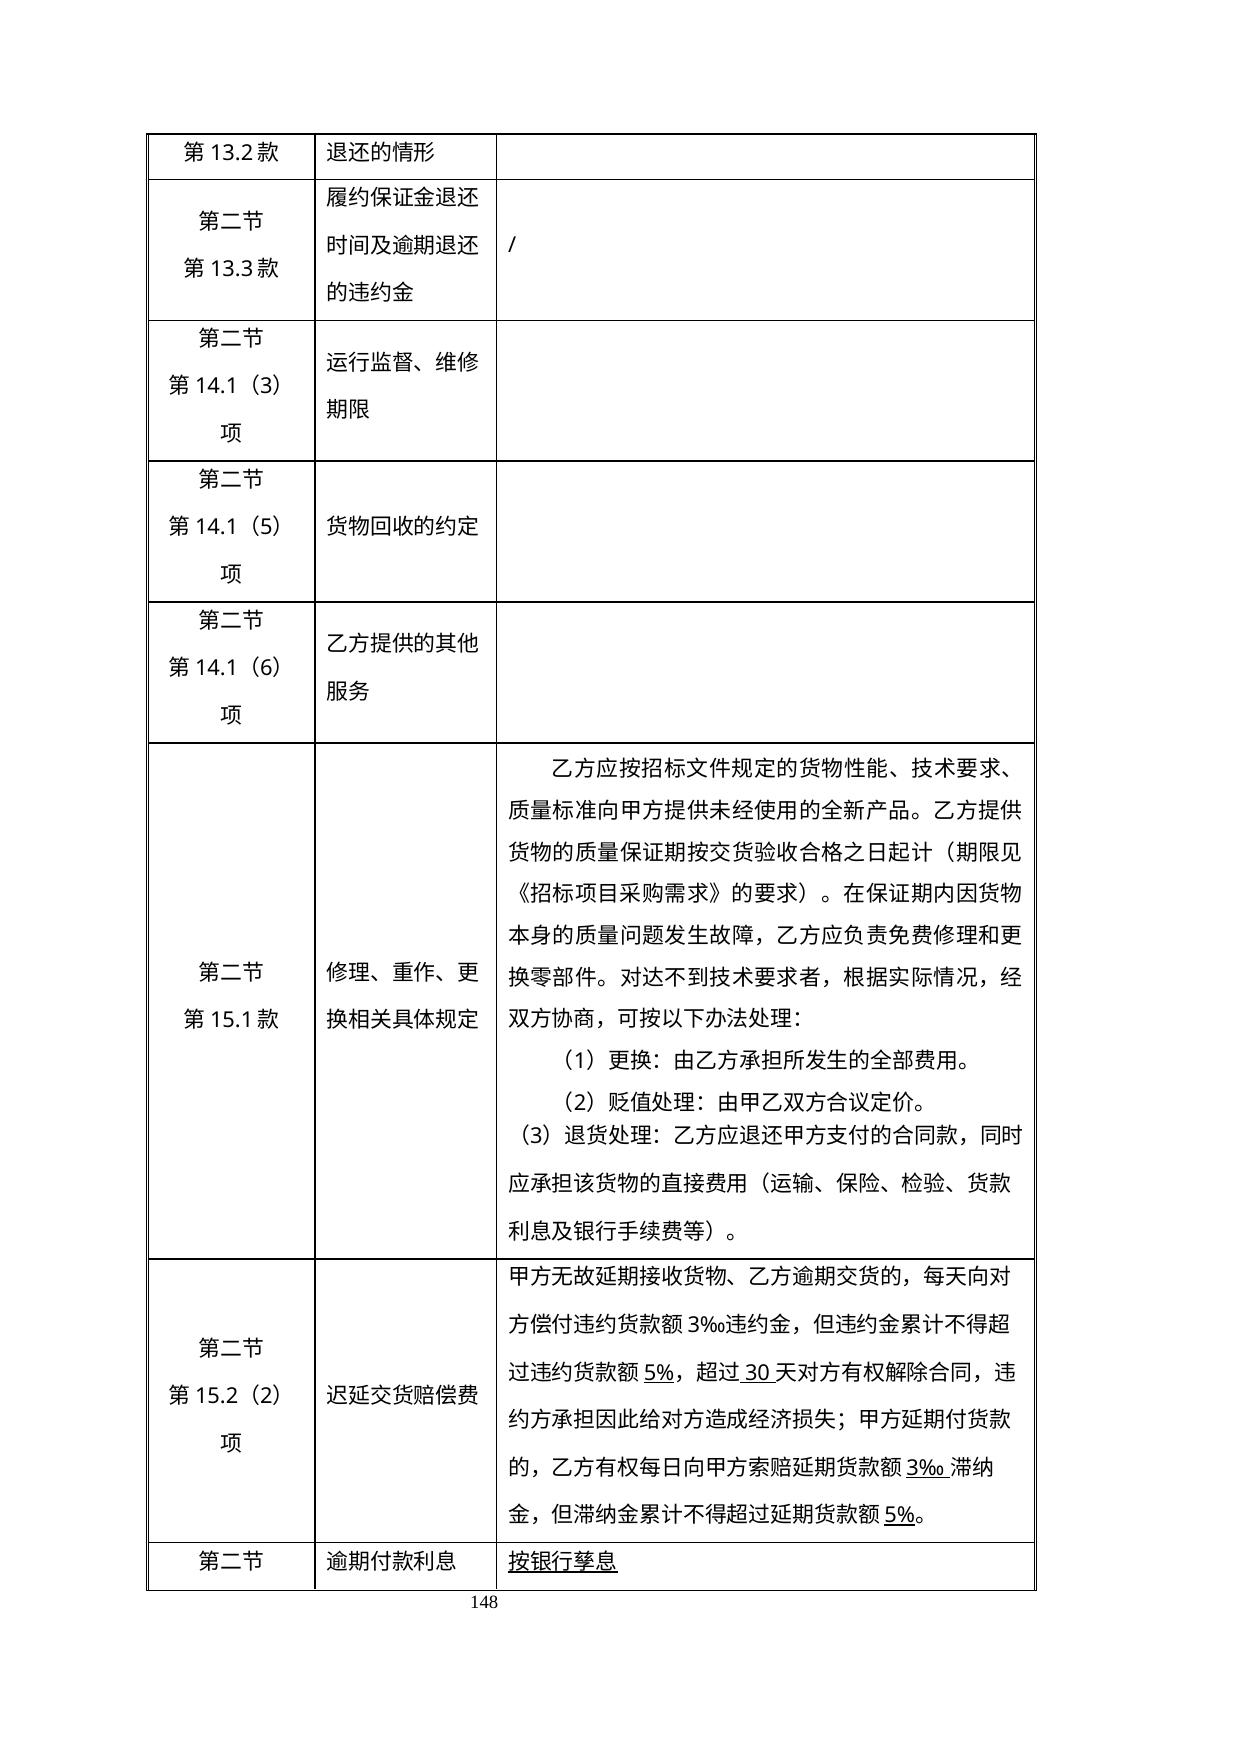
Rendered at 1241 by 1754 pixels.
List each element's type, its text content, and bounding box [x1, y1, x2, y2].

table_cell 第二节 第13.3款 [149, 180, 314, 319]
table_cell 第二节 第14.1（3）项 [149, 321, 314, 460]
table_cell 逾期付款利息 [316, 1543, 496, 1589]
table_cell 乙方应按招标文件规定的货物性能、技术要求、质量标准向甲方提供未经使用的全新产品。乙方提供货物的质量保证期按交货验收合格之日起计（期限见《招标项目采购需求》的要求）。在保证期内因货物本身的质量问题发生故障，乙方应负责免费修理和更换零部件。对达不到技术要求者，根据实际情况，经双方协商，可按以下办法处理： （1）更换：由乙方承担所发生的全部费用。 （2）贬值处理：由甲乙双方合议定价。 （3）退货处理：乙方应退还甲方支付的合同款，同时应承担该货物的直接费用（运输、保险、检验、货款利息及银行手续费等）。 [497, 744, 1034, 1258]
table_cell 甲方无故延期接收货物、乙方逾期交货的，每天向对方偿付违约货款额3‰违约金，但违约金累计不得超过违约货款额5%，超过 30 天对方有权解除合同，违约方承担因此给对方造成经济损失；甲方延期付货款的，乙方有权每日向甲方索赔延期货款额3‰ 滞纳金，但滞纳金累计不得超过延期货款额5%。 [497, 1260, 1034, 1541]
table_cell 按银行孳息 [497, 1543, 1034, 1589]
table_cell 迟延交货赔偿费 [316, 1260, 496, 1541]
table_cell 履约保证金不予退还的情形 [316, 135, 496, 179]
table_cell 第二节 第15.1款 [149, 744, 314, 1258]
table_cell / [497, 135, 1034, 179]
table_cell 第二节 第15.3款 [149, 1543, 314, 1589]
table_cell 履约保证金退还时间及逾期退还的违约金 [316, 180, 496, 319]
table_cell [497, 321, 1034, 460]
table_cell 第二节 第14.1（5）项 [149, 462, 314, 601]
table_cell 修理、重作、更换相关具体规定 [316, 744, 496, 1258]
table_cell 第二节 第14.1（6）项 [149, 603, 314, 742]
table_cell 货物回收的约定 [316, 462, 496, 601]
table_cell 第二节 第13.2款 [149, 135, 314, 179]
table_cell 第二节 第15.2（2）项 [149, 1260, 314, 1541]
table_cell [497, 603, 1034, 742]
table_cell [497, 462, 1034, 601]
table_cell / [497, 180, 1034, 319]
table_cell 运行监督、维修期限 [316, 321, 496, 460]
table_cell 乙方提供的其他服务 [316, 603, 496, 742]
